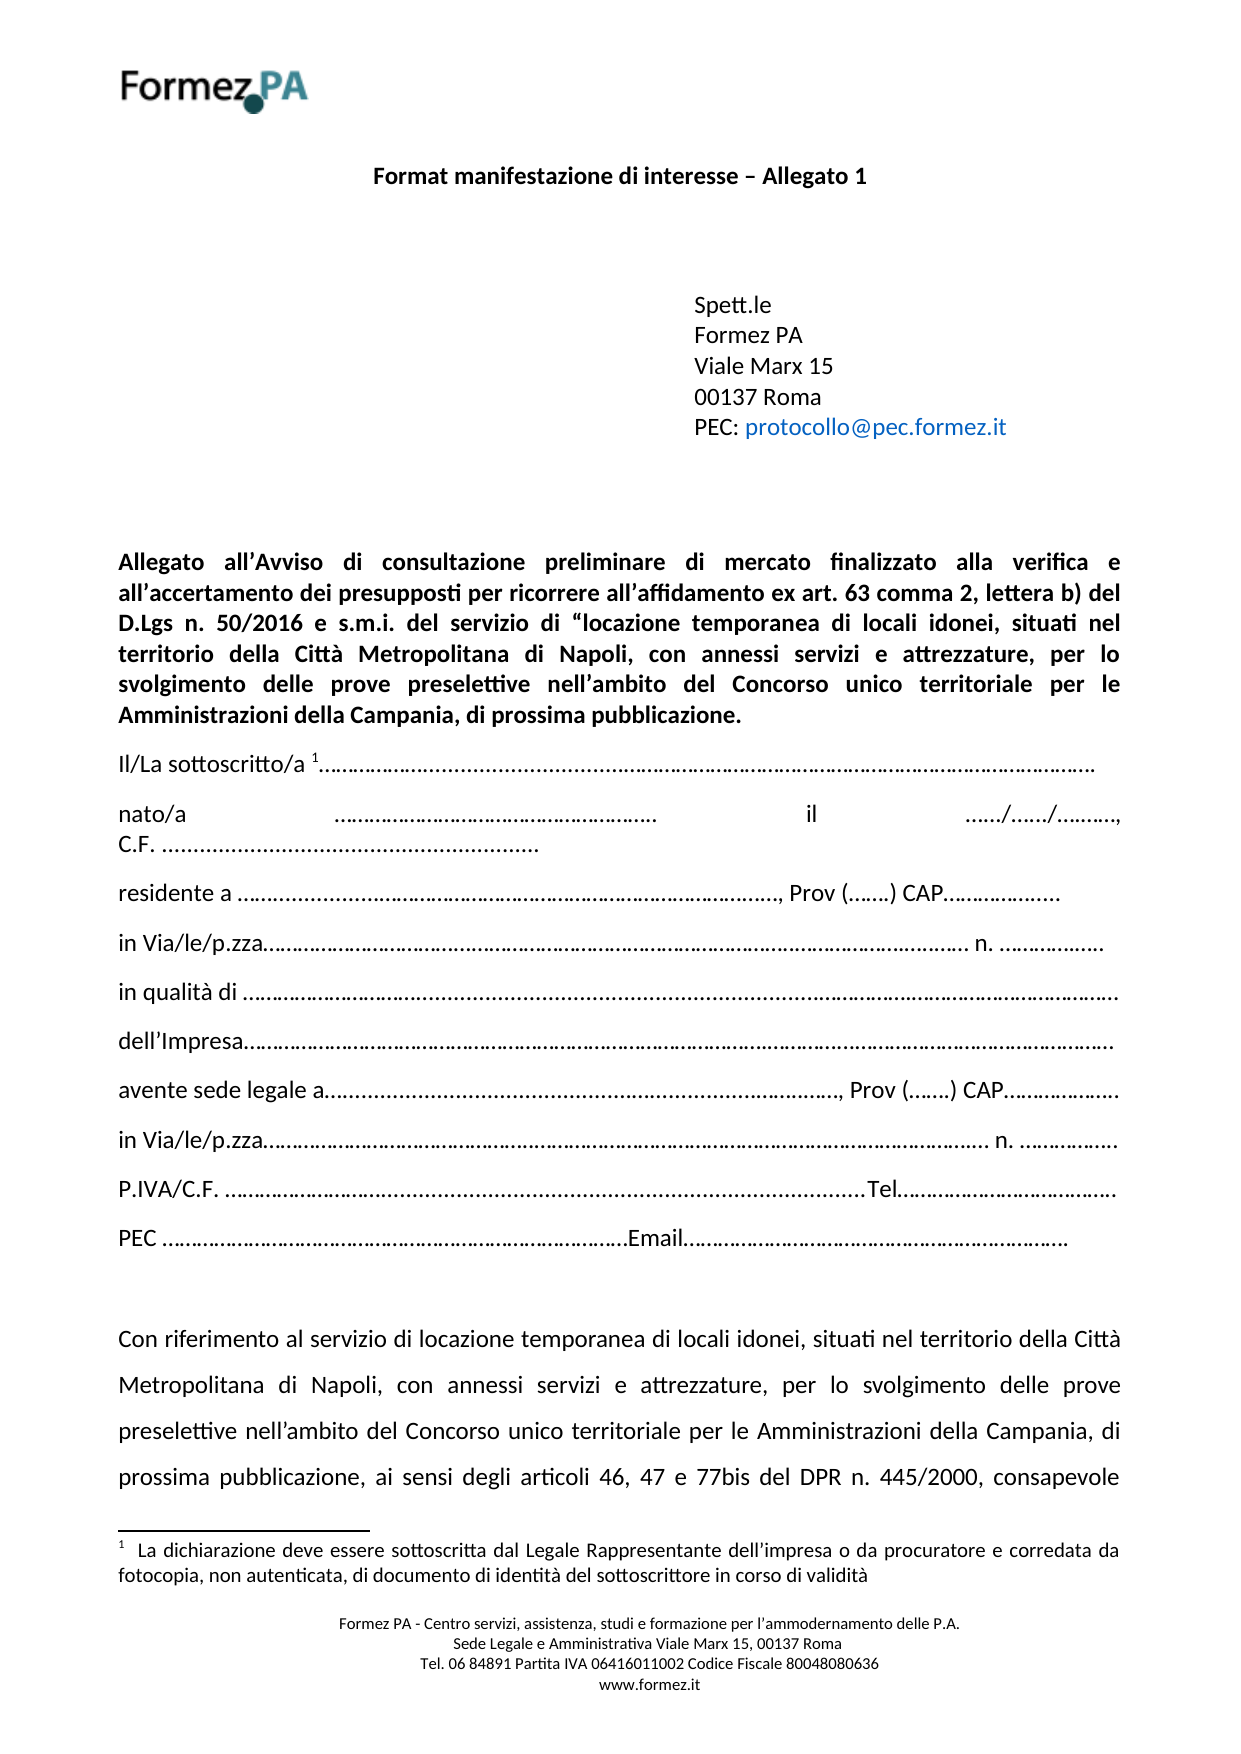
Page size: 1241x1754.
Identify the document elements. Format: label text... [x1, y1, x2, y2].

text Spett.le [694, 289, 1122, 320]
text avente sede legale a…..............................................….................……..……, Prov (…….) CAP……………….. [118, 1074, 1122, 1105]
text in qualità di …………………………................................................................…………….……………………………… [118, 976, 1122, 1007]
text Formez PA [694, 320, 1122, 350]
text Allegato all’Avviso di consultazione preliminare di mercato finalizzato alla verifica e all’accertamento dei presupposti per ricorrere all’affidamento ex art. 63 comma 2, lettera b) del D.Lgs n. 50/2016 e s.m.i. del servizio di “locazione temporanea di locali idonei, situati nel territorio della Città Metropolitana di Napoli, con annessi servizi e attrezzature, per lo svolgimento delle prove preselettive nell’ambito del Concorso unico territoriale per le Amministrazioni della Campania, di prossima pubblicazione. [118, 547, 1122, 730]
text in Via/le/p.zza………………………………………..………………………………………………………………….… n. …………….. [118, 1124, 1122, 1154]
text 00137 Roma [694, 381, 1122, 411]
text nato/a ……………………………………………….. il ….../….../….……, C.F. ............................................................ [118, 798, 1122, 859]
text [118, 1324, 1122, 1491]
text Format manifestazione di interesse – Allegato 1 [118, 160, 1122, 191]
text P.IVA/C.F. ……………………….............................................................................Tel……………………………….. [118, 1173, 1122, 1204]
text dell’Impresa……………………………………………………………………………….…………...……………………………………… [118, 1025, 1122, 1056]
text Viale Marx 15 [694, 350, 1122, 381]
text in Via/le/p.zza……………………………...………………………………………………..……………….…..…… n. ………….….. [118, 927, 1122, 957]
picture [121, 63, 309, 114]
text Il/La sottoscritto/a ………………................................………………………………………………………………………. [118, 748, 1122, 779]
text residente a …….................………………………………………………………...…, Prov (…….) CAP……………..... [118, 877, 1122, 908]
text PEC: protocollo@pec.formez.it [694, 411, 1122, 442]
text PEC ………………………………………………………………………Email…………………………………………………………. [118, 1222, 1122, 1253]
